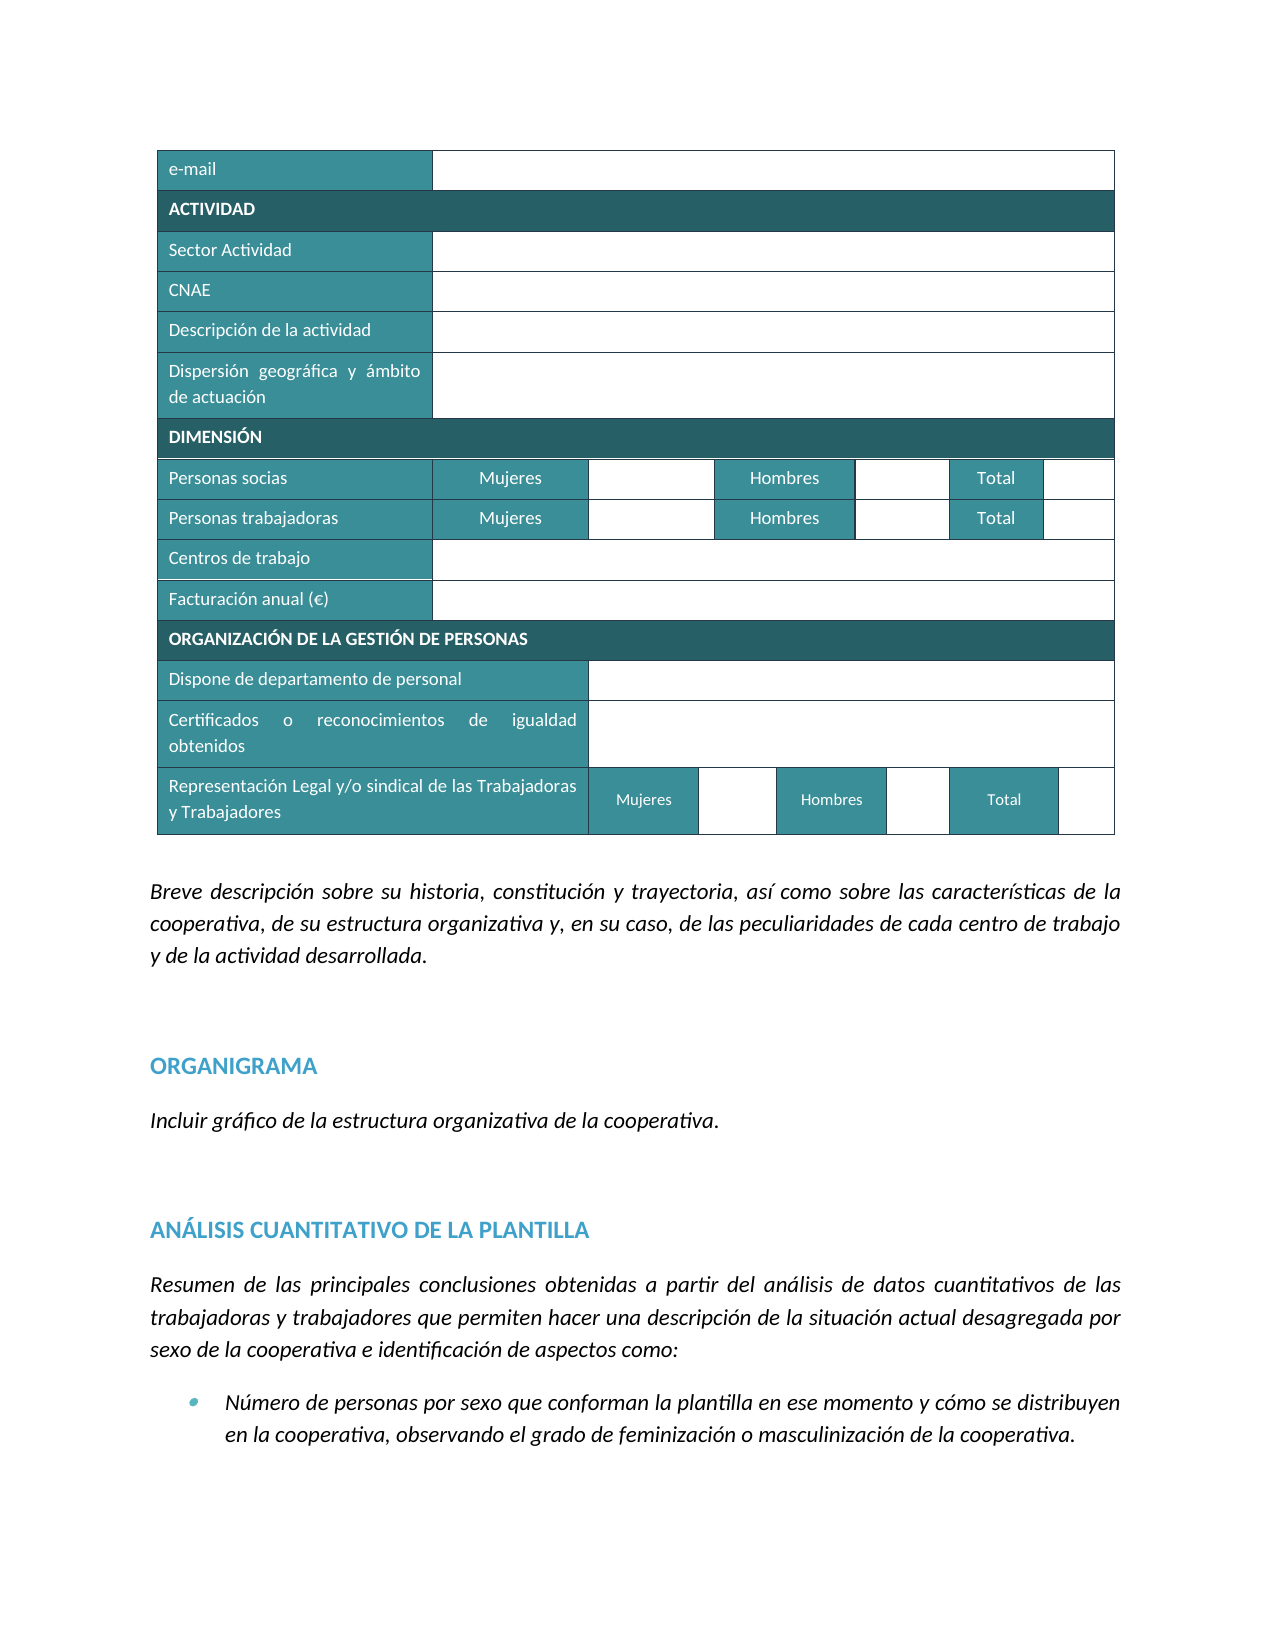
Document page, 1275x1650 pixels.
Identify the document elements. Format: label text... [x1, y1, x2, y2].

table_cell ORGANIZACIÓN DE LA GESTIÓN DE PERSONAS [158, 621, 1114, 660]
table_cell [699, 768, 776, 834]
table_cell DIMENSIÓN [158, 419, 1114, 458]
table_cell [433, 581, 1114, 620]
table_cell Dispersión geográfica y ámbito de actuación [158, 353, 432, 418]
table_cell [433, 312, 1114, 352]
table_cell [589, 661, 1114, 700]
table_cell Total [950, 500, 1043, 539]
table_cell Personas trabajadoras [158, 500, 432, 539]
table_cell Mujeres [589, 768, 698, 834]
table_cell [856, 460, 949, 499]
table_cell Certificados o reconocimientos de igualdad obtenidos [158, 701, 588, 767]
table_cell [433, 272, 1114, 311]
table_cell [433, 232, 1114, 271]
table_cell Total [950, 768, 1058, 834]
table_cell Centros de trabajo [158, 540, 432, 579]
table_cell Facturación anual (€) [158, 581, 432, 620]
text Breve descripción sobre su historia, constitución y trayectoria, así como sobre las características de la cooperativa, de su estructura organizativa y, en su caso, de las peculiaridades de cada centro de trabajo y de la actividad desarrollada. [150, 877, 1125, 969]
table_cell Hombres [777, 768, 886, 834]
table_cell [856, 500, 949, 539]
table_cell [433, 151, 1114, 190]
table_cell Mujeres [433, 500, 588, 539]
table_cell [589, 460, 714, 499]
table_cell [589, 701, 1114, 767]
table_cell [1059, 768, 1114, 834]
table_cell Sector Actividad [158, 232, 432, 271]
table_cell [433, 540, 1114, 579]
text Incluir gráfico de la estructura organizativa de la cooperativa. [150, 1106, 1125, 1134]
text ANÁLISIS CUANTITATIVO DE LA PLANTILLA [150, 1215, 1125, 1245]
text ORGANIGRAMA [150, 1050, 1125, 1081]
table_cell Dispone de departamento de personal [158, 661, 588, 700]
table_cell CNAE [158, 272, 432, 311]
table_cell [589, 500, 714, 539]
table_cell [433, 353, 1114, 418]
table_cell Representación Legal y/o sindical de las Trabajadoras y Trabajadores [158, 768, 588, 834]
table_cell Descripción de la actividad [158, 312, 432, 352]
text Resumen de las principales conclusiones obtenidas a partir del análisis de datos cuantitativos de las trabajadoras y trabajadores que permiten hacer una descripción de la situación actual desagregada por sexo de la cooperativa e identificación de aspectos como: [150, 1271, 1125, 1363]
table_cell Hombres [715, 500, 854, 539]
table_cell [1044, 460, 1114, 499]
table_cell Total [950, 460, 1043, 499]
table_cell [1044, 500, 1114, 539]
table_cell [887, 768, 949, 834]
table_cell e-mail [158, 151, 432, 190]
list Número de personas por sexo que conforman la plantilla en ese momento y cómo se distribuyen en la cooperativa, observando el grado de feminización o masculinización de la cooperativa. [187, 1388, 1125, 1448]
table_cell Mujeres [433, 460, 588, 499]
table_cell Hombres [715, 460, 854, 499]
table_cell Personas socias [158, 460, 432, 499]
table_cell ACTIVIDAD [158, 191, 1114, 231]
